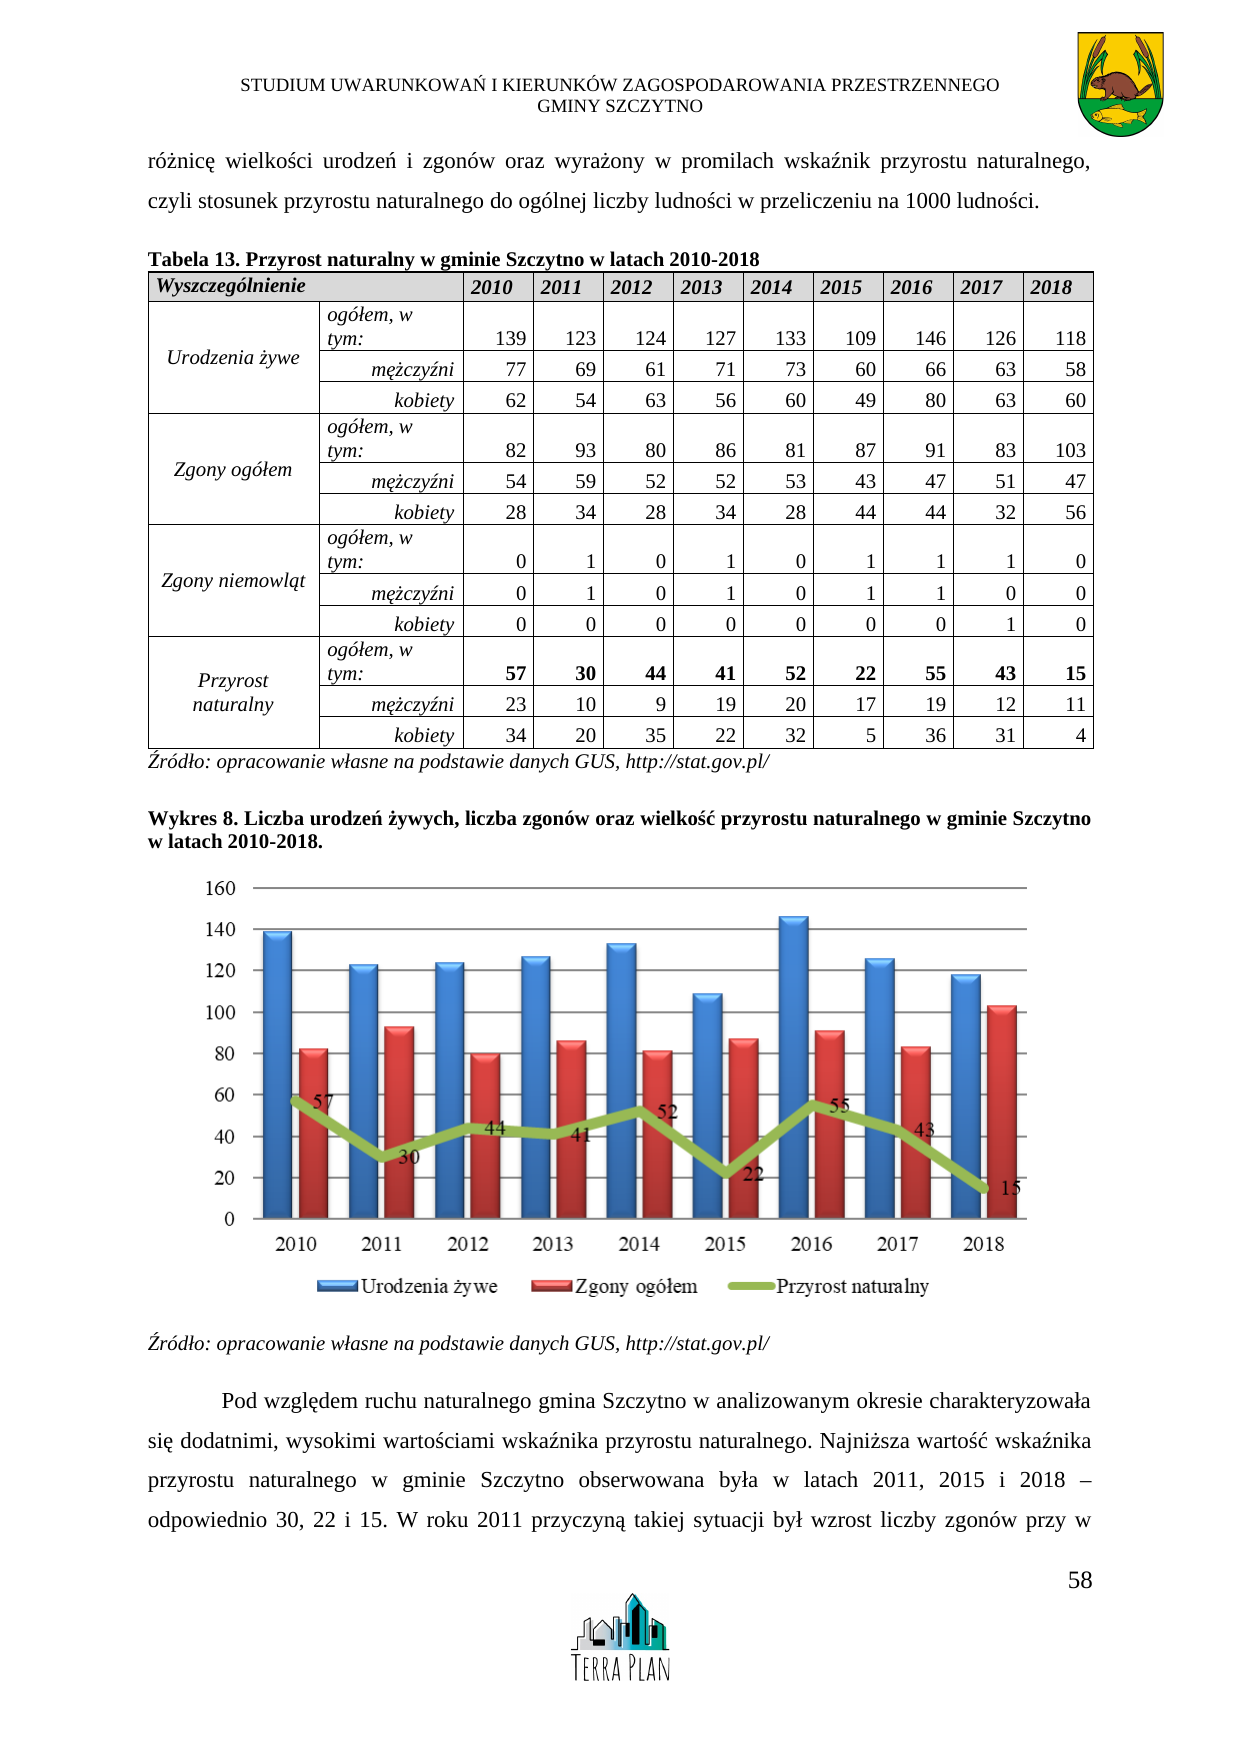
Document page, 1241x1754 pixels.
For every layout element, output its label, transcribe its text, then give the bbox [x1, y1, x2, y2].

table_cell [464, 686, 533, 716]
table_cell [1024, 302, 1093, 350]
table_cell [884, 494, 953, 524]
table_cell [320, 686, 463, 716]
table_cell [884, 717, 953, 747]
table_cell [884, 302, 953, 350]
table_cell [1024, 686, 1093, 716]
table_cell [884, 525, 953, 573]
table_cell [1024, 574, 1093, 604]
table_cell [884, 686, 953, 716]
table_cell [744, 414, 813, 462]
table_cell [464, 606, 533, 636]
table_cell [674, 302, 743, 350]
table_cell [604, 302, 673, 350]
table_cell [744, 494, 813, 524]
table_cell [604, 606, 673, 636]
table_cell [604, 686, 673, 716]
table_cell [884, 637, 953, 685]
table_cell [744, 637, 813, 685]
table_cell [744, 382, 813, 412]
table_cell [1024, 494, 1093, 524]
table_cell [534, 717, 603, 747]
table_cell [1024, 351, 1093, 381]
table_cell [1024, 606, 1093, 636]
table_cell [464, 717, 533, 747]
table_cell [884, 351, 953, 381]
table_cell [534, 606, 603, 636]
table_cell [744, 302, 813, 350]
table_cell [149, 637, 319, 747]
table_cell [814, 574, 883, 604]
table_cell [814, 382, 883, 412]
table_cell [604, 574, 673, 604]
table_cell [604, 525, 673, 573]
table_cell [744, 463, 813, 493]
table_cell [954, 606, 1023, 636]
picture [190, 866, 1050, 1316]
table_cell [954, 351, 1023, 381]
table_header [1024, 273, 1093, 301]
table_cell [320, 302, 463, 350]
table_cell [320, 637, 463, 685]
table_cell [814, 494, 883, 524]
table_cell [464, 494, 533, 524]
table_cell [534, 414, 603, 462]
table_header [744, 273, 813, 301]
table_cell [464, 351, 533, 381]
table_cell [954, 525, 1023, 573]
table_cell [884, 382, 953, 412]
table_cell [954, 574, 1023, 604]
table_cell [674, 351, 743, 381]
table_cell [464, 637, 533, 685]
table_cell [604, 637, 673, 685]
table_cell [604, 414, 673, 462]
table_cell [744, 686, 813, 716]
text Źródło: opracowanie własne na podstawie danych GUS, http://stat.gov.pl/ [148, 749, 1093, 773]
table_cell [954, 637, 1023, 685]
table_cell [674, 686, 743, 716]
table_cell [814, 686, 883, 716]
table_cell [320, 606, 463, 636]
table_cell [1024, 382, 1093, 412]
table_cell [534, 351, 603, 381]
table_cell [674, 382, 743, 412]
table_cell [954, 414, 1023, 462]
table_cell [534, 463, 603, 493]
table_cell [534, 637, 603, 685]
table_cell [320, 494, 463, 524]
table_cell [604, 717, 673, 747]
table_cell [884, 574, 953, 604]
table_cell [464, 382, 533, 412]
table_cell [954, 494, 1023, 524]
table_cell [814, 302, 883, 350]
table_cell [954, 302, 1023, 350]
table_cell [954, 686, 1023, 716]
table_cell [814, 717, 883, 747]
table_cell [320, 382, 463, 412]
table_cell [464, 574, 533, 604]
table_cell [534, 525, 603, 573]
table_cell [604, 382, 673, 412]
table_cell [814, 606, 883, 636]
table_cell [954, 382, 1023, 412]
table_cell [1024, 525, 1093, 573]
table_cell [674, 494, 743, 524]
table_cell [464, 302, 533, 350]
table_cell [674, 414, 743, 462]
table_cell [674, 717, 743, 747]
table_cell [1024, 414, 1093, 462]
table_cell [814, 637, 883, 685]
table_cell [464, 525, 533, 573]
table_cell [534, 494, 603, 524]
picture [570, 1593, 670, 1681]
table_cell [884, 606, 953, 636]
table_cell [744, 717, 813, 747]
text Wykres 8. Liczba urodzeń żywych, liczba zgonów oraz wielkość przyrostu naturalnego w gminie Szczytno w latach 2010-2018. [148, 805, 1093, 853]
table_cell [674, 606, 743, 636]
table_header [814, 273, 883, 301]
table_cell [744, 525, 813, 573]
text Źródło: opracowanie własne na podstawie danych GUS, http://stat.gov.pl/ [148, 1330, 1093, 1354]
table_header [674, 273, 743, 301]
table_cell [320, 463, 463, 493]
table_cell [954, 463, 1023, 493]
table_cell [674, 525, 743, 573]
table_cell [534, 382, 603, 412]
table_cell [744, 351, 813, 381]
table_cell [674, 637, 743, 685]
picture [1077, 32, 1164, 137]
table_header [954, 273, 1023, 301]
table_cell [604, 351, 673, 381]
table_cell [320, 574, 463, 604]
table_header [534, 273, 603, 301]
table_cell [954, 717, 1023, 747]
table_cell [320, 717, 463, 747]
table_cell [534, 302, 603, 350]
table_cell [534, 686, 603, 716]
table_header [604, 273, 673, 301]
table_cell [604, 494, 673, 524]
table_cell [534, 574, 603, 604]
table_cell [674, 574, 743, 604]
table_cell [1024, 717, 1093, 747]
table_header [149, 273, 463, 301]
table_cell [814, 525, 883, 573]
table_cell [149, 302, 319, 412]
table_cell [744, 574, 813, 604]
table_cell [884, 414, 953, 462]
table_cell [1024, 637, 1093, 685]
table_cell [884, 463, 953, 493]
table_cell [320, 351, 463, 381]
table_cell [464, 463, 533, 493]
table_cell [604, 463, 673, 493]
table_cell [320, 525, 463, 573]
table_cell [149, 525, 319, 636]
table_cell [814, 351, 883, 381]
text Tabela 13. Przyrost naturalny w gminie Szczytno w latach 2010-2018 [148, 247, 1093, 271]
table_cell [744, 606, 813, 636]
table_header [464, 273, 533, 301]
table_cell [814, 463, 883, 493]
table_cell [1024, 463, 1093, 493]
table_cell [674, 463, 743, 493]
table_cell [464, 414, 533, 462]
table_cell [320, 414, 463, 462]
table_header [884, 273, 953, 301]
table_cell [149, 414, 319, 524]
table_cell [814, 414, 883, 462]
